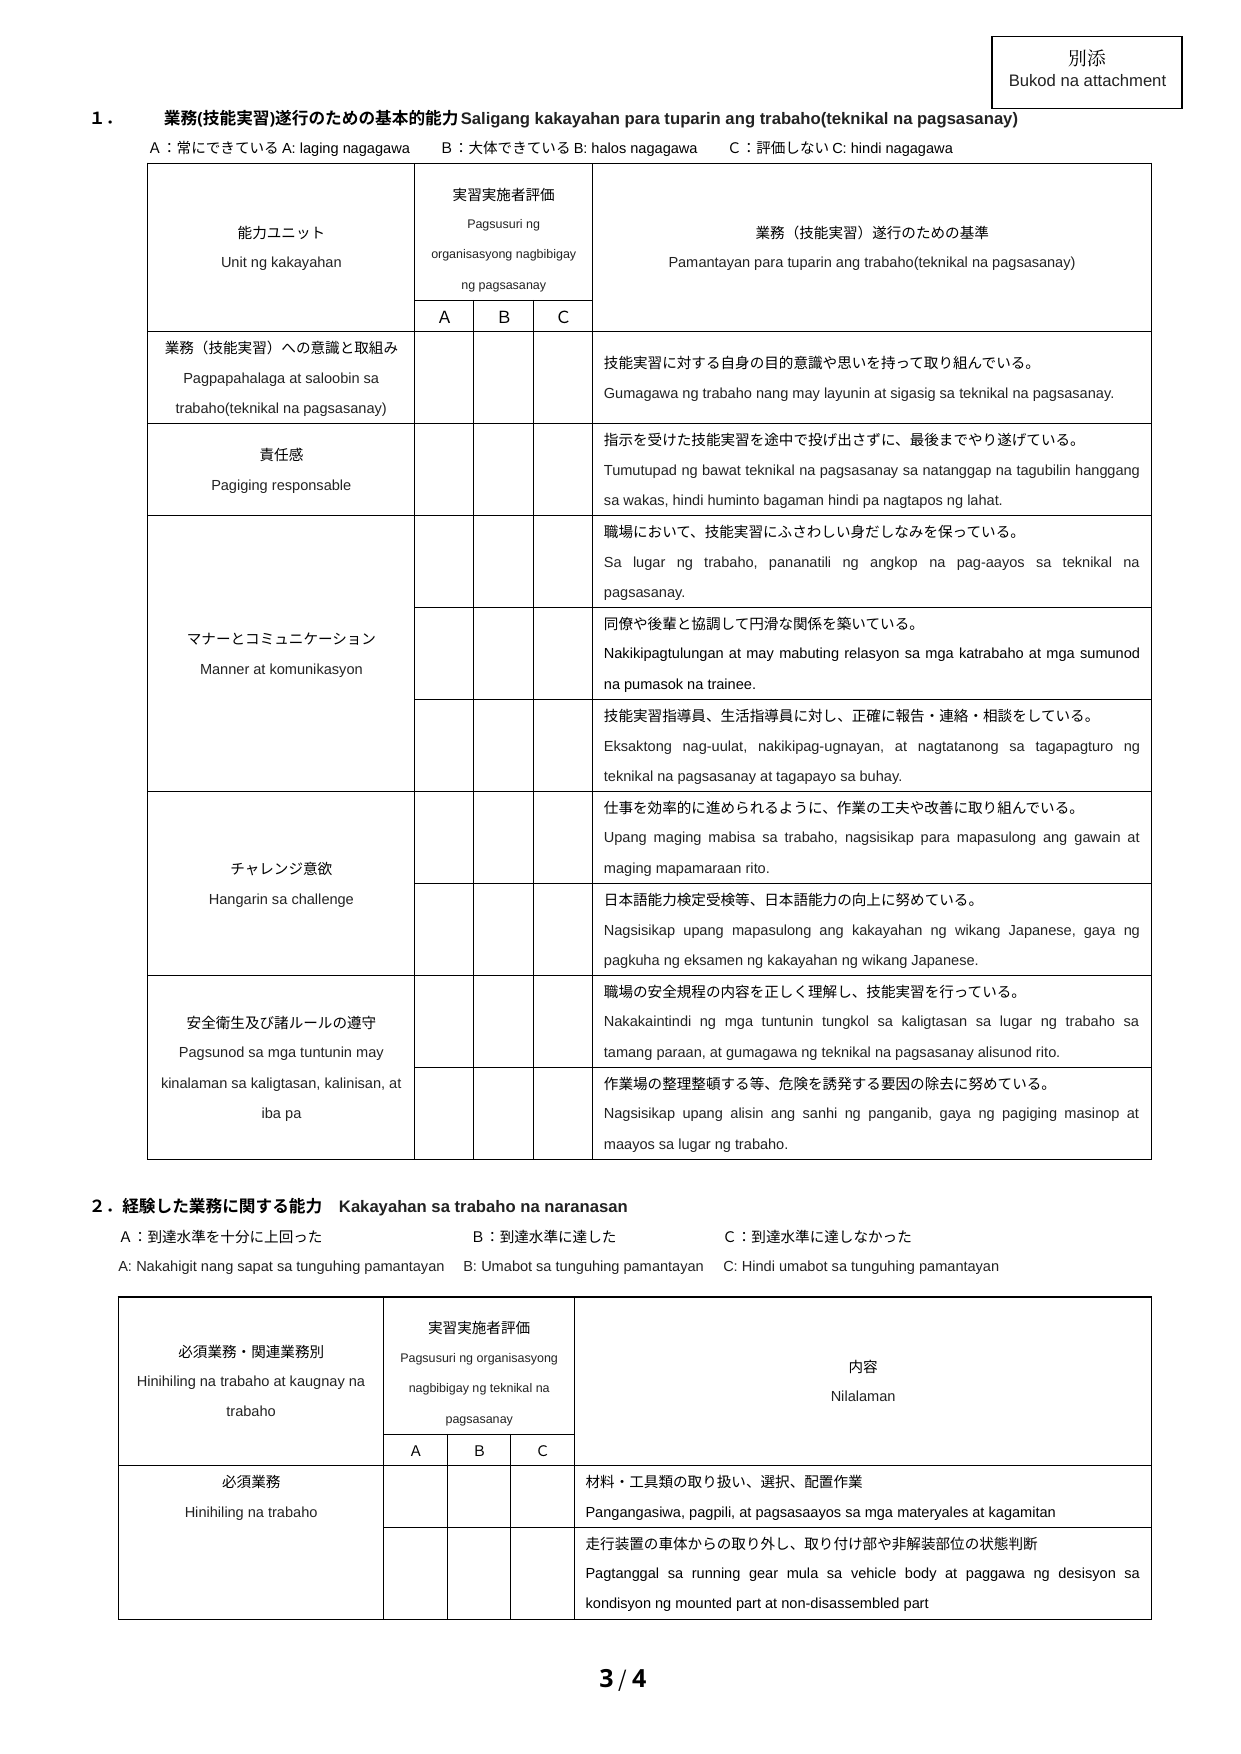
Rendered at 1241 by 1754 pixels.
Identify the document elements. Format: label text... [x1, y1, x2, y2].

table_cell [384, 1466, 447, 1527]
table_cell [534, 332, 592, 423]
table_cell 職場において、技能実習にふさわしい身だしなみを保っている。 Sa lugar ng trabaho, pananatili ng angkop na pag-aayos sa teknikal na pagsasanay. [593, 516, 1151, 607]
table_cell [415, 976, 473, 1067]
table_cell [415, 608, 473, 699]
table_cell [534, 516, 592, 607]
table_cell Ｂ [474, 301, 533, 331]
table_cell 安全衛生及び諸ルールの遵守 Pagsunod sa mga tuntunin may kinalaman sa kaligtasan, kalinisan, at iba pa [148, 976, 414, 1159]
table_header 能力ユニット Unit ng kakayahan [148, 164, 414, 331]
table_cell [415, 700, 473, 791]
table_cell 同僚や後輩と協調して円滑な関係を築いている。 Nakikipagtulungan at may mabuting relasyon sa mga katrabaho at mga sumunod na pumasok na trainee. [593, 608, 1151, 699]
table_cell 指示を受けた技能実習を途中で投げ出さずに、最後までやり遂げている。 Tumutupad ng bawat teknikal na pagsasanay sa natanggap na tagubilin hanggang sa wakas, hindi huminto bagaman hindi pa nagtapos ng lahat. [593, 424, 1151, 515]
table_cell 業務（技能実習）への意識と取組み Pagpapahalaga at saloobin sa trabaho(teknikal na pagsasanay) [148, 332, 414, 423]
table_cell [474, 1068, 533, 1159]
table_cell [415, 332, 473, 423]
table_cell Ｃ [534, 301, 592, 331]
table_cell [534, 976, 592, 1067]
text ２．経験した業務に関する能力 Kakayahan sa trabaho na naranasan [89, 1190, 1152, 1221]
table_cell [474, 332, 533, 423]
table_cell [474, 424, 533, 515]
table_cell [415, 424, 473, 515]
table_cell 技能実習に対する自身の目的意識や思いを持って取り組んでいる。 Gumagawa ng trabaho nang may layunin at sigasig sa teknikal na pagsasanay. [593, 332, 1151, 423]
table_header 実習実施者評価 Pagsusuri ng organisasyong nagbibigay ng pagsasanay [415, 164, 592, 300]
table_cell [474, 608, 533, 699]
table_cell [474, 884, 533, 975]
table_cell 日本語能力検定受検等、日本語能力の向上に努めている。 Nagsisikap upang mapasulong ang kakayahan ng wikang Japanese, gaya ng pagkuha ng eksamen ng kakayahan ng wikang Japanese. [593, 884, 1151, 975]
table_header 必須業務・関連業務別 Hinihiling na trabaho at kaugnay na trabaho [119, 1298, 383, 1465]
table_cell [448, 1528, 510, 1619]
table_cell 材料・工具類の取り扱い、選択、配置作業 Pangangasiwa, pagpili, at pagsasaayos sa mga materyales at kagamitan [575, 1466, 1151, 1527]
table_cell [534, 792, 592, 883]
table_cell [474, 976, 533, 1067]
table_cell マナーとコミュニケーション Manner at komunikasyon [148, 516, 414, 791]
table_cell 作業場の整理整頓する等、危険を誘発する要因の除去に努めている。 Nagsisikap upang alisin ang sanhi ng panganib, gaya ng pagiging masinop at maayos sa lugar ng trabaho. [593, 1068, 1151, 1159]
table_cell 必須業務 Hinihiling na trabaho [119, 1466, 383, 1619]
table_cell Ｃ [511, 1435, 574, 1465]
list 業務(技能実習)遂行のための基本的能力 Saligang kakayahan para tuparin ang trabaho(teknikal na pagsasanay) [89, 102, 1152, 132]
table_cell [534, 700, 592, 791]
table_cell [384, 1528, 447, 1619]
table_cell 仕事を効率的に進められるように、作業の工夫や改善に取り組んでいる。 Upang maging mabisa sa trabaho, nagsisikap para mapasulong ang gawain at maging mapamaraan rito. [593, 792, 1151, 883]
table_cell Ｂ [448, 1435, 510, 1465]
table_cell [448, 1466, 510, 1527]
table_cell [474, 700, 533, 791]
table_cell 職場の安全規程の内容を正しく理解し、技能実習を行っている。 Nakakaintindi ng mga tuntunin tungkol sa kaligtasan sa lugar ng trabaho sa tamang paraan, at gumagawa ng teknikal na pagsasanay alisunod rito. [593, 976, 1151, 1067]
table_cell チャレンジ意欲 Hangarin sa challenge [148, 792, 414, 975]
table_cell [534, 884, 592, 975]
table_header 業務（技能実習）遂行のための基準 Pamantayan para tuparin ang trabaho(teknikal na pagsasanay) [593, 164, 1151, 331]
table_cell [474, 516, 533, 607]
table_cell [415, 792, 473, 883]
table_cell [415, 1068, 473, 1159]
table_cell [534, 1068, 592, 1159]
table_cell [474, 792, 533, 883]
table_header 内容 Nilalaman [575, 1298, 1151, 1465]
table_cell Ａ [415, 301, 473, 331]
table_cell [534, 424, 592, 515]
table_cell [415, 516, 473, 607]
table_cell 責任感 Pagiging responsable [148, 424, 414, 515]
table_header 実習実施者評価 Pagsusuri ng organisasyong nagbibigay ng teknikal na pagsasanay [384, 1298, 574, 1434]
text A: Nakahigit nang sapat sa tunguhing pamantayan B: Umabot sa tunguhing pamantayan C: Hindi umabot sa tunguhing pamantayan [118, 1251, 1152, 1281]
table_cell [511, 1528, 574, 1619]
table_cell [534, 608, 592, 699]
table_cell [511, 1466, 574, 1527]
table_cell 技能実習指導員、生活指導員に対し、正確に報告・連絡・相談をしている。 Eksaktong nag-uulat, nakikipag-ugnayan, at nagtatanong sa tagapagturo ng teknikal na pagsasanay at tagapayo sa buhay. [593, 700, 1151, 791]
text Ａ：常にできている A: laging nagagawa Ｂ：大体できている B: halos nagagawa Ｃ：評価しない C: hindi nagagawa [118, 132, 1152, 162]
text Ａ：到達水準を十分に上回った Ｂ：到達水準に達した Ｃ：到達水準に達しなかった [118, 1221, 1152, 1251]
table_cell Ａ [384, 1435, 447, 1465]
table_cell 走行装置の車体からの取り外し、取り付け部や非解装部位の状態判断 Pagtanggal sa running gear mula sa vehicle body at paggawa ng desisyon sa kondisyon ng mounted part at non-disassembled part [575, 1528, 1151, 1619]
table_cell [415, 884, 473, 975]
